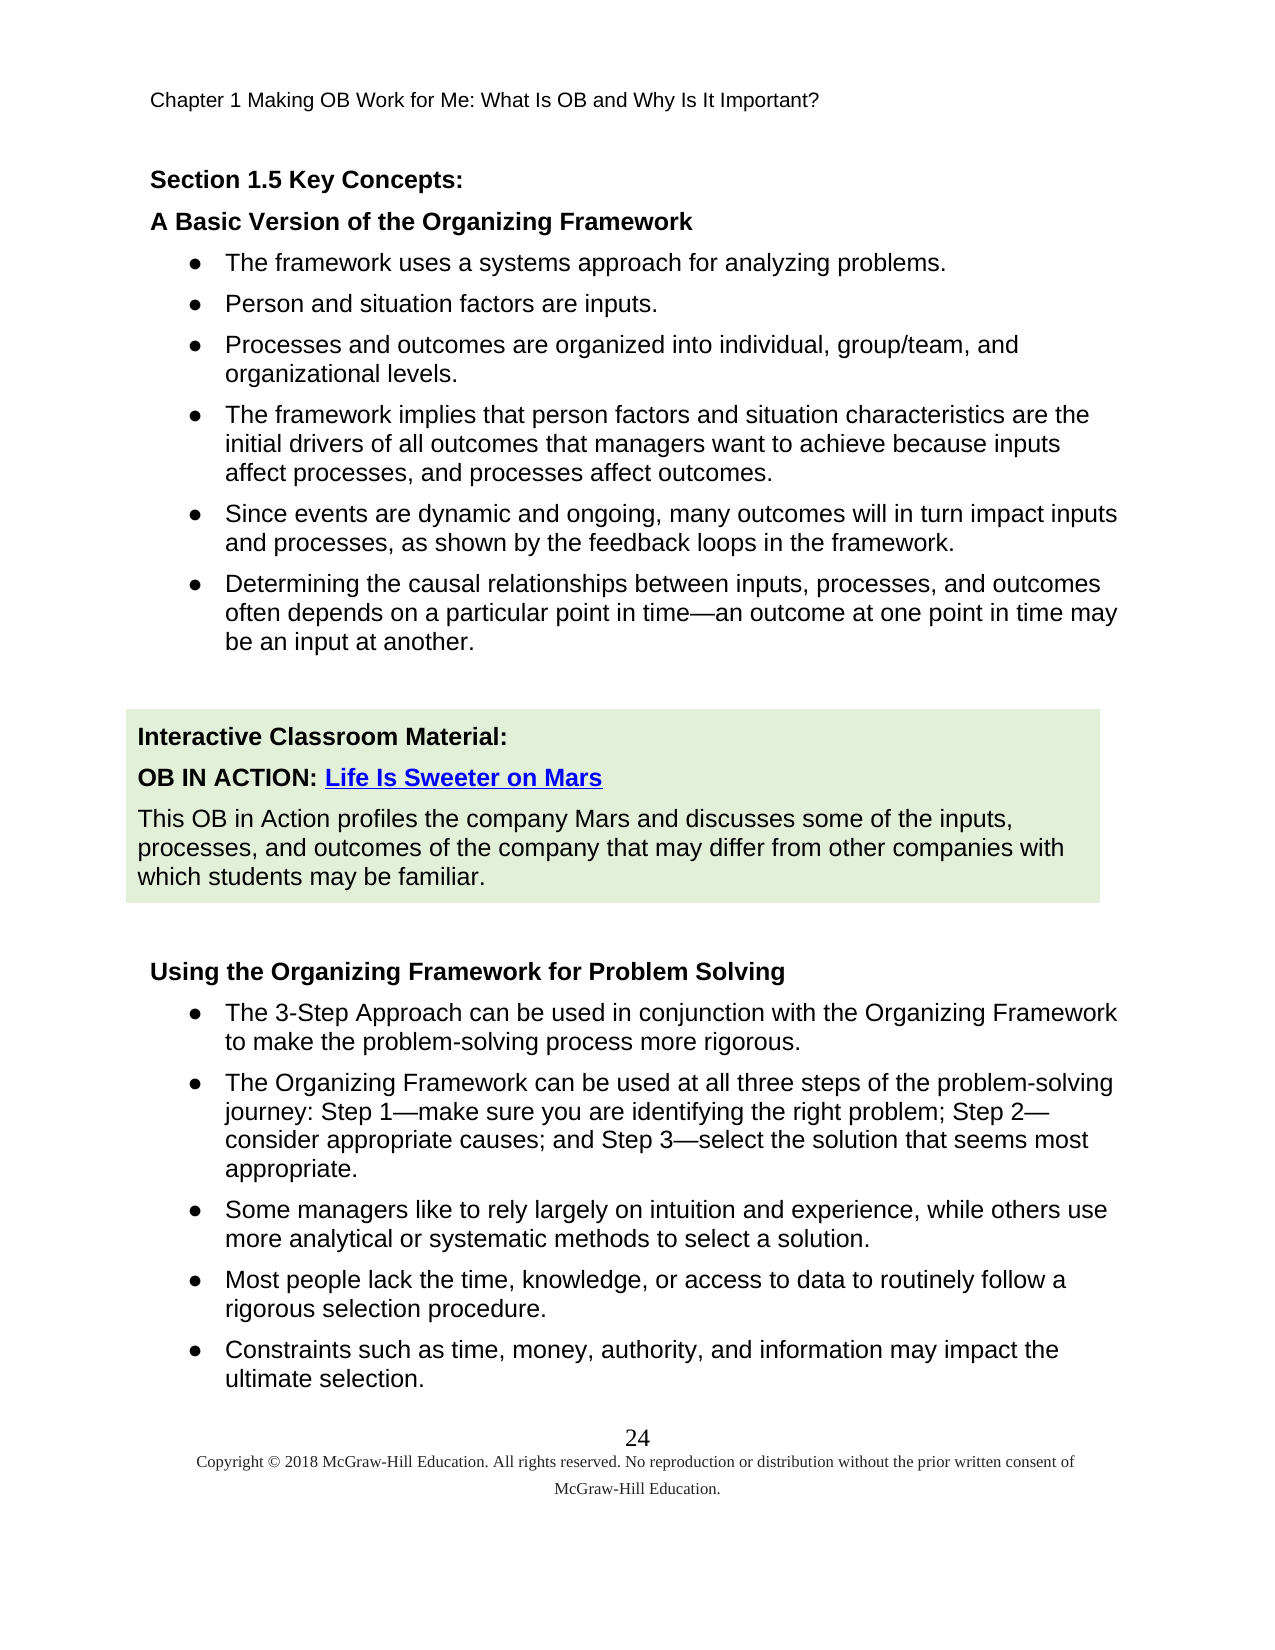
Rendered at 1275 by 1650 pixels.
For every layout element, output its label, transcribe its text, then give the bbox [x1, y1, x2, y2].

list The framework uses a systems approach for analyzing problems. [187, 248, 1125, 276]
list The Organizing Framework can be used at all three steps of the problem-solving journey: Step 1—make sure you are identifying the right problem; Step 2—consider appropriate causes; and Step 3—select the solution that seems most appropriate. [187, 1068, 1125, 1183]
list The 3-Step Approach can be used in conjunction with the Organizing Framework to make the problem-solving process more rigorous. [187, 998, 1125, 1055]
table_header Interactive Classroom Material: OB IN ACTION: Life Is Sweeter on Mars This OB in Action profiles the company Mars and discusses some of the inputs, processes, and outcomes of the company that may differ from other companies with which students may be familiar. [126, 709, 1100, 903]
list Processes and outcomes are organized into individual, group/team, and organizational levels. [187, 330, 1125, 388]
list Constraints such as time, money, authority, and information may impact the ultimate selection. [187, 1335, 1125, 1393]
text Using the Organizing Framework for Problem Solving [150, 956, 1125, 985]
list Determining the causal relationships between inputs, processes, and outcomes often depends on a particular point in time—an outcome at one point in time may be an input at another. [187, 569, 1125, 655]
text Section 1.5 Key Concepts: [150, 165, 1125, 194]
list Since events are dynamic and ongoing, many outcomes will in turn impact inputs and processes, as shown by the feedback loops in the framework. [187, 499, 1125, 556]
list The framework implies that person factors and situation characteristics are the initial drivers of all outcomes that managers want to achieve because inputs affect processes, and processes affect outcomes. [187, 400, 1125, 486]
list Most people lack the time, knowledge, or access to data to routinely follow a rigorous selection procedure. [187, 1265, 1125, 1323]
list Some managers like to rely largely on intuition and experience, while others use more analytical or systematic methods to select a solution. [187, 1195, 1125, 1253]
list Person and situation factors are inputs. [187, 289, 1125, 318]
text A Basic Version of the Organizing Framework [150, 206, 1125, 235]
